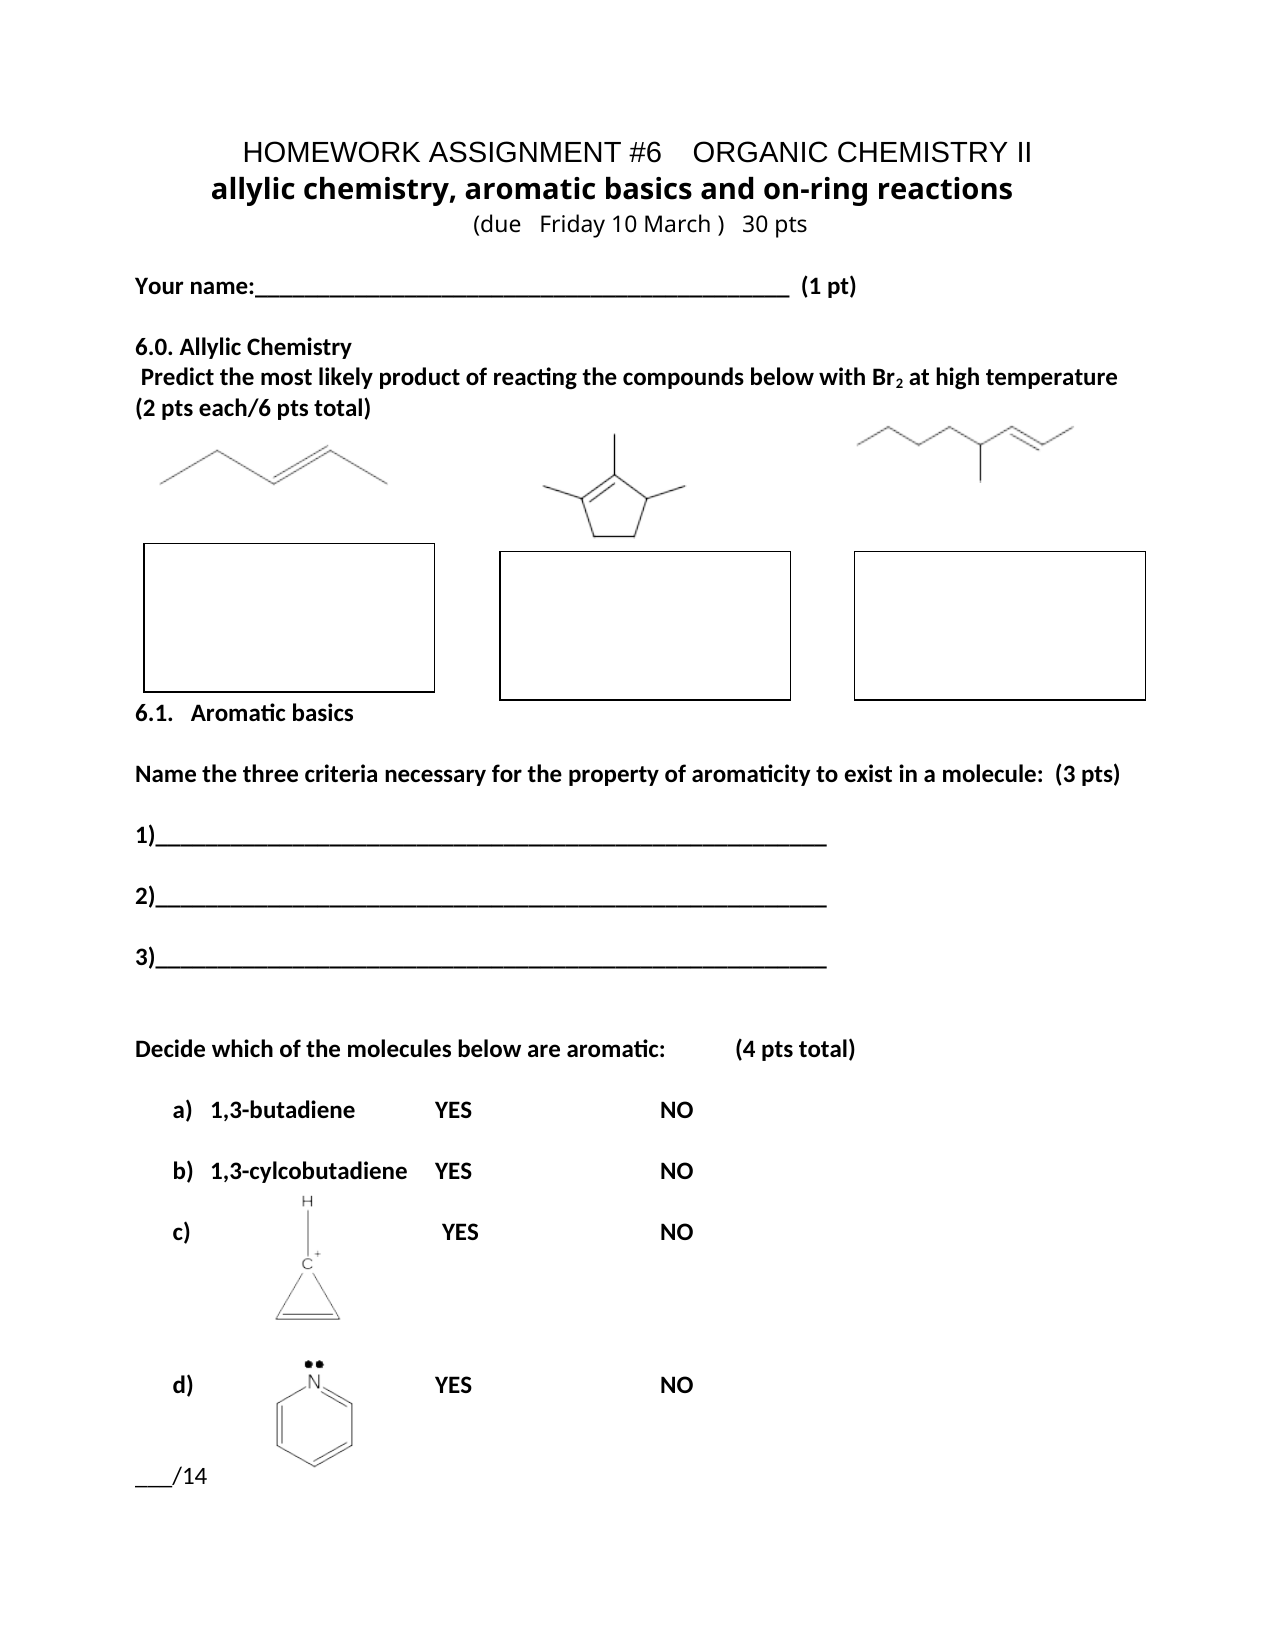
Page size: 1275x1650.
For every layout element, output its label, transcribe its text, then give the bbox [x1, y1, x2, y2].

text 3)______________________________________________________ [135, 941, 1140, 972]
text Your name:___________________________________________ (1 pt) [135, 270, 1140, 301]
list YES NO [359, 1369, 1140, 1399]
text Predict the most likely product of reacting the compounds below with Br2 at high temperature [135, 362, 1140, 392]
text 6.1. Aromatic basics [135, 697, 1140, 728]
text Name the three criteria necessary for the property of aromaticity to exist in a molecule: (3 pts) [135, 758, 1140, 789]
list YES NO [172, 1369, 269, 1399]
text allylic chemistry, aromatic basics and on-ring reactions [135, 168, 1140, 208]
list 1,3-cylcobutadiene YES NO [172, 1155, 1140, 1186]
list 1,3-butadiene YES NO [172, 1094, 1140, 1124]
title HOMEWORK ASSIGNMENT #6 ORGANIC CHEMISTRY II [135, 135, 1140, 168]
text ___/14 [135, 1460, 1140, 1491]
text 1)______________________________________________________ [135, 819, 1140, 850]
list YES NO [172, 1216, 269, 1247]
text 2)______________________________________________________ [135, 880, 1140, 911]
text 6.0. Allylic Chemistry [135, 331, 1140, 362]
text (due Friday 10 March ) 30 pts [135, 208, 1140, 239]
text (2 pts each/6 pts total) [135, 392, 1140, 423]
text Decide which of the molecules below are aromatic: (4 pts total) [135, 1033, 1140, 1063]
list YES NO [347, 1216, 1140, 1247]
